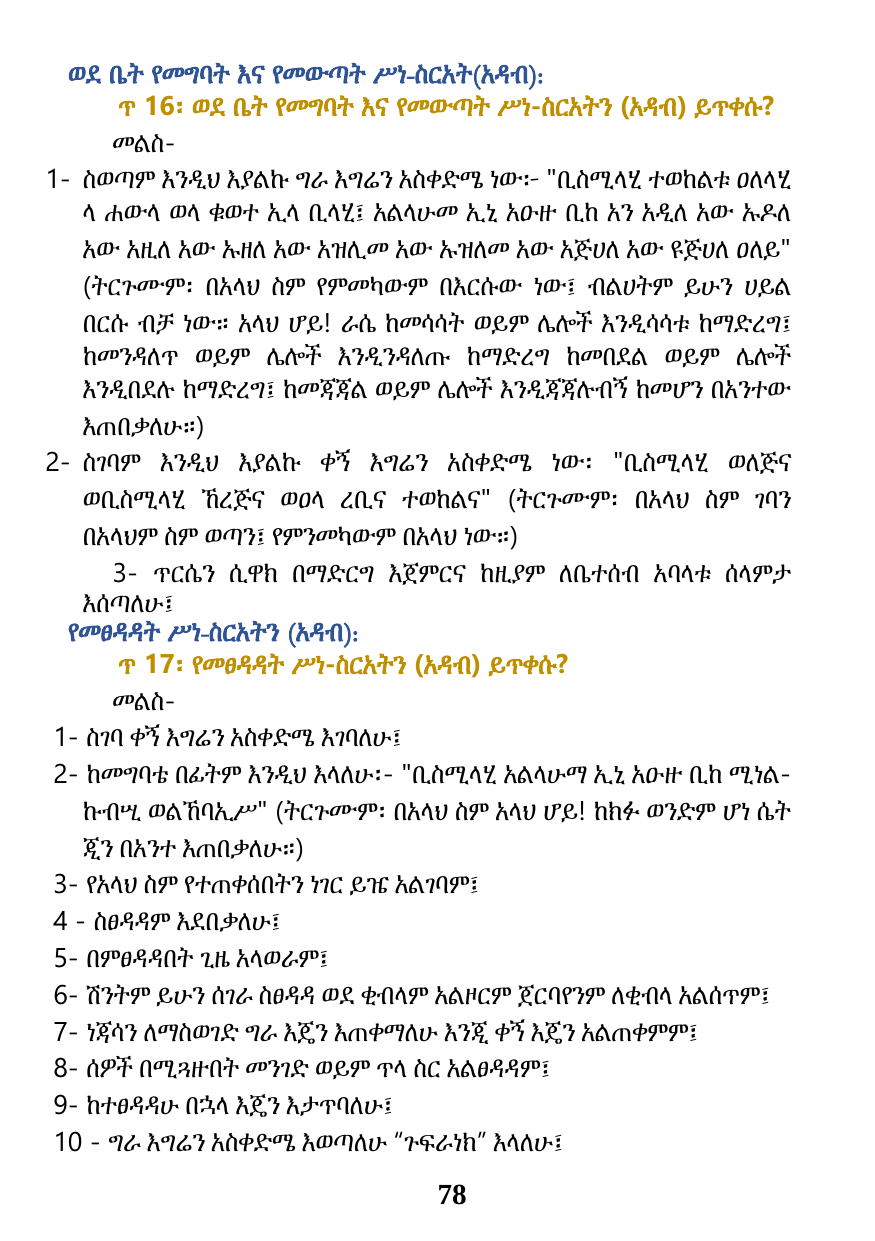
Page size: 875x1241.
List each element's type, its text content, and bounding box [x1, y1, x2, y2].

subtitle ጥ 16፡ ወደ ቤት የመግባት እና የመውጣት ሥነ-ስርአትን (አዳብ) ይጥቀሱ? [83, 87, 791, 122]
subtitle ጥ 17፡ የመፀዳዳት ሥነ-ስርአትን (አዳብ) ይጥቀሱ? [83, 645, 791, 680]
subtitle ወደ ቤት የመግባት እና የመውጣት ሥነ-ስርአት(አዳብ): [68, 59, 791, 87]
subtitle የመፀዳዳት ሥነ-ስርአትን (አዳብ): [68, 617, 791, 645]
list ስወጣም እንዲህ እያልኩ ግራ እግሬን አስቀድሜ ነው፦ "ቢስሚላሂ ተወከልቱ ዐለላሂ ላ ሐውላ ወላ ቁወተ ኢላ ቢላሂ፤ አልላሁመ ኢኒ አዑዙ ቢከ አን አዲለ አው ኡዶለ አው አዚለ አው ኡዘለ አው አዝሊመ አው ኡዝለመ አው አጅሀለ አው ዩጅሀለ ዐለይ" (ትርጉሙም፡ በአላህ ስም የምመካውም በእርሱው ነው፤ ብልሀትም ይሁን ሀይል በርሱ ብቻ ነው። አላህ ሆይ! ራሴ ከመሳሳት ወይም ሌሎች እንዲሳሳቱ ከማድረግ፤ ከመንዳለጥ ወይም ሌሎች እንዲንዳለጡ ከማድረግ ከመበደል ወይም ሌሎች እንዲበደሉ ከማድረግ፤ ከመጃጃል ወይም ሌሎች እንዲጃጃሉብኝ ከመሆን በአንተው እጠበቃለሁ።) [45, 159, 791, 442]
list ስገባም እንዲህ እያልኩ ቀኝ እግሬን አስቀድሜ ነው፡ "ቢስሚላሂ ወለጅና ወቢስሚላሂ ኸረጅና ወዐላ ረቢና ተወከልና" (ትርጉሙም፡ በአላህ ስም ገባን በአላህም ስም ወጣን፤ የምንመካውም በአላህ ነው።) [45, 442, 791, 552]
text 2- ከመግባቴ በፊትም እንዲህ እላለሁ፡- "ቢስሚላሂ አልላሁማ ኢኒ አዑዙ ቢከ ሚነል-ኩብሢ ወልኸባኢሥ" (ትርጉሙም፡ በአላህ ስም አላህ ሆይ! ከክፉ ወንድም ሆነ ሴት ጂን በአንተ እጠበቃለሁ።) [53, 753, 791, 864]
text 9- ከተፀዳዳሁ በኋላ እጄን እታጥባለሁ፤ [53, 1084, 791, 1121]
text 3- የአላህ ስም የተጠቀሰበትን ነገር ይዤ አልገባም፤ [53, 864, 791, 901]
text 8- ሰዎች በሚጓዙበት መንገድ ወይም ጥላ ስር አልፀዳዳም፤ [53, 1048, 791, 1084]
text 7- ነጃሳን ለማስወገድ ግራ እጄን እጠቀማለሁ እንጂ ቀኝ እጄን አልጠቀምም፤ [53, 1011, 791, 1048]
text 5- በምፀዳዳበት ጊዜ አላወራም፤ [53, 937, 791, 974]
text 6- ሽንትም ይሁን ሰገራ ስፀዳዳ ወደ ቂብላም አልዞርም ጀርባየንም ለቂብላ አልሰጥም፤ [53, 974, 791, 1011]
text 4 - ስፀዳዳም እደበቃለሁ፤ [53, 901, 791, 937]
text መልስ- [83, 680, 791, 717]
text 10 - ግራ እግሬን አስቀድሜ እወጣለሁ “ጉፍራነክ” እላለሁ፤ [53, 1121, 791, 1158]
text 3- ጥርሴን ሲዋክ በማድርግ እጀምርና ከዚያም ለቤተሰብ አባላቱ ሰላምታ እሰጣለሁ፤ [83, 552, 791, 617]
text መልስ- [83, 122, 791, 159]
text 1- ስገባ ቀኝ እግሬን አስቀድሜ እገባለሁ፤ [53, 717, 791, 753]
